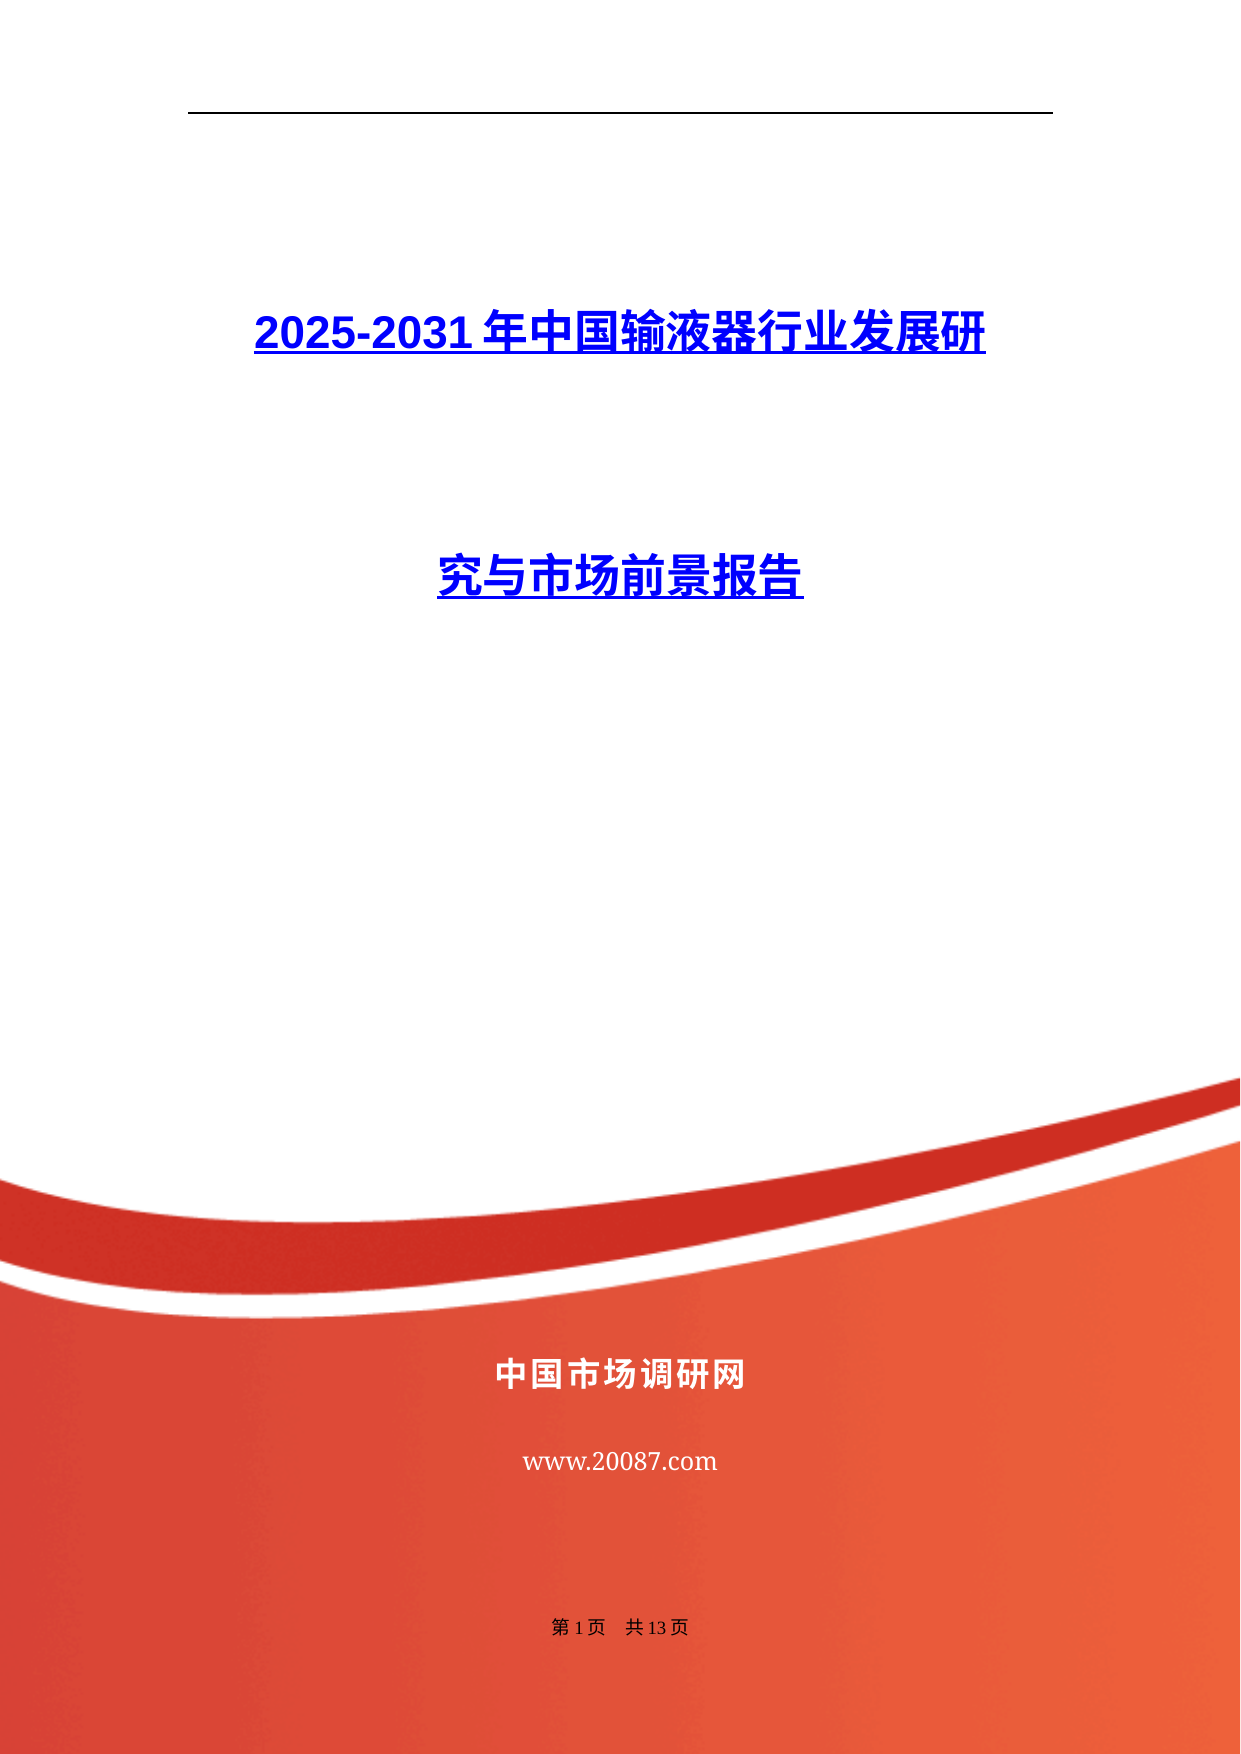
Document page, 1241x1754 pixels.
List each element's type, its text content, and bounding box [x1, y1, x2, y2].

subtitle 中国市场调研网 [187, 1339, 1053, 1404]
text www.20087.com [187, 1428, 1053, 1493]
picture [0, 1006, 1241, 1754]
table_header 2025-2031年中国输液器行业发展研究与市场前景报告 [188, 207, 1053, 773]
